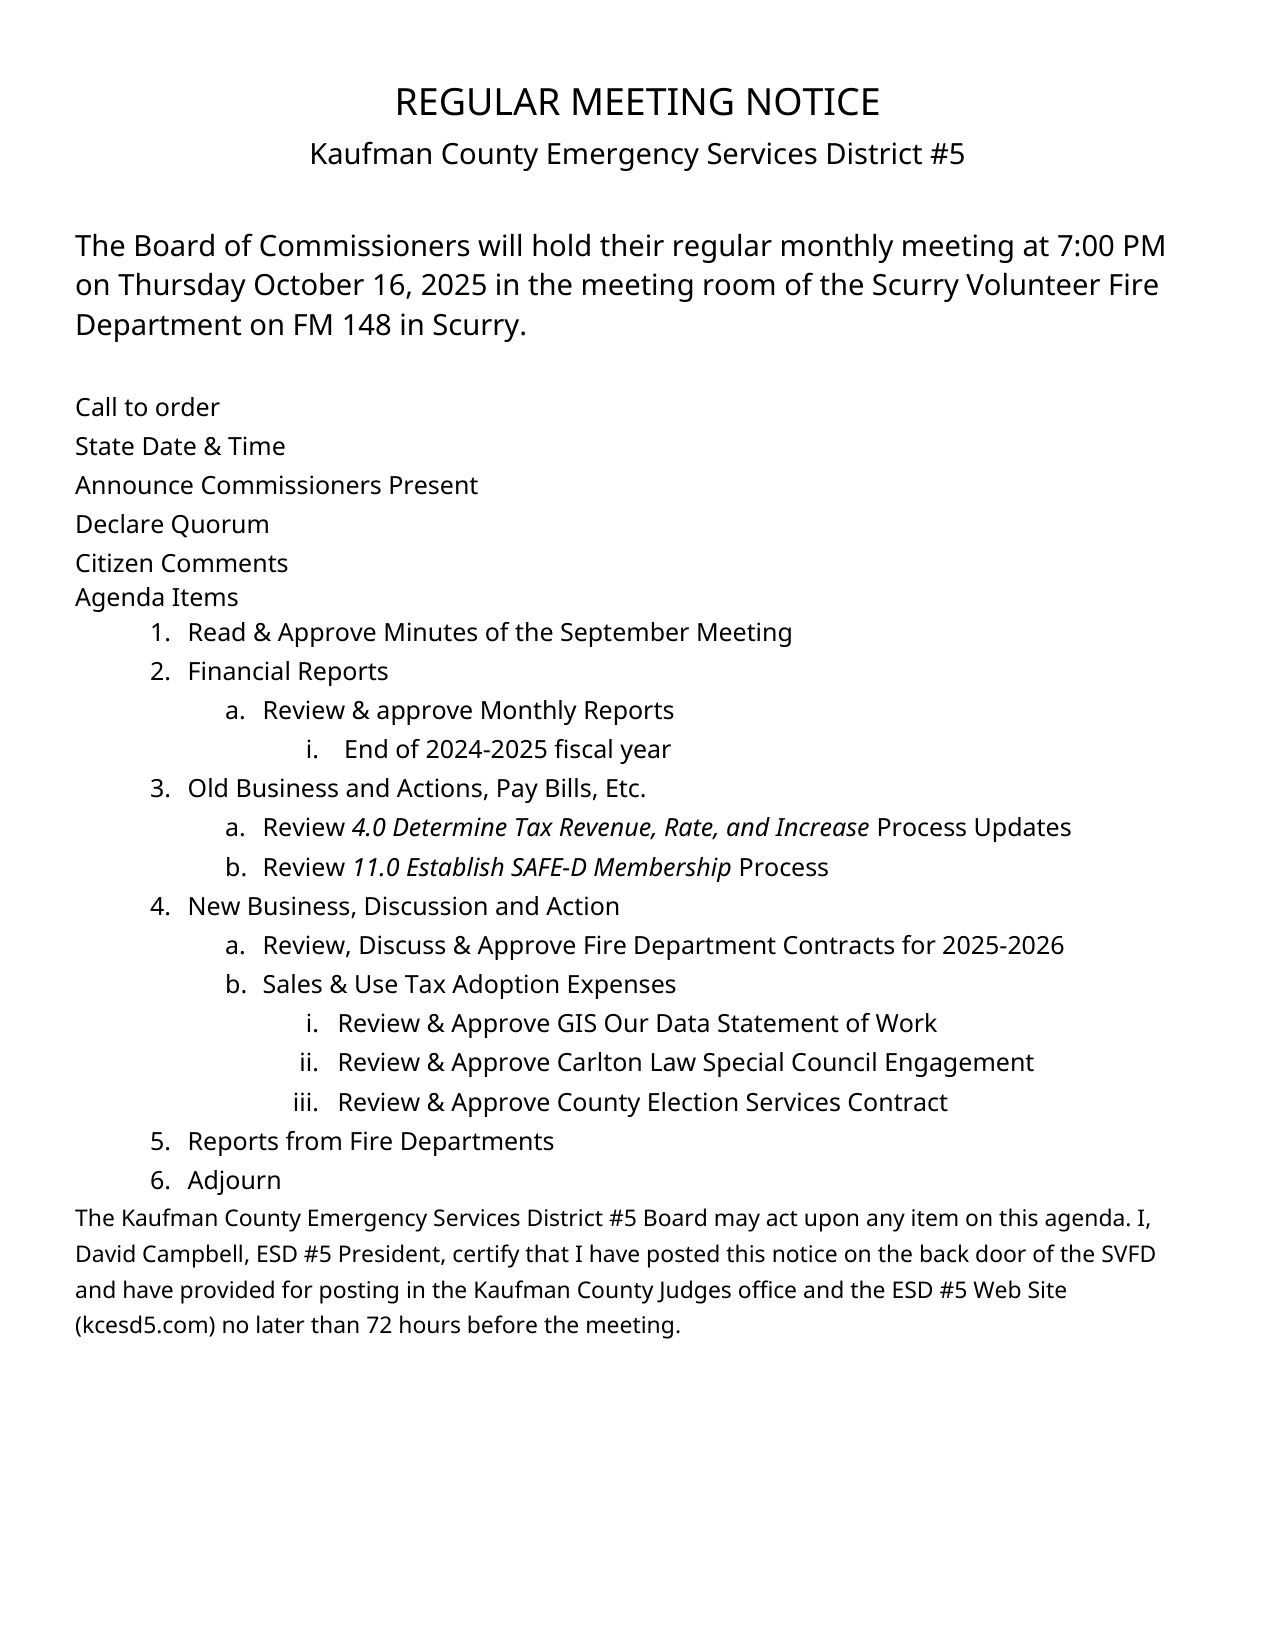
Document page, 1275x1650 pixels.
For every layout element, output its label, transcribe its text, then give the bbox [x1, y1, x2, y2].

text REGULAR MEETING NOTICE [75, 75, 1200, 126]
list Financial Reports [150, 653, 1200, 687]
list New Business, Discussion and Action [150, 888, 1200, 922]
text Announce Commissioners Present [75, 468, 1200, 502]
list Review & Approve County Election Services Contract [319, 1084, 1200, 1118]
list Review, Discuss & Approve Fire Department Contracts for 2025-2026 [225, 927, 1200, 962]
text The Board of Commissioners will hold their regular monthly meeting at 7:00 PM on Thursday October 16, 2025 in the meeting room of the Scurry Volunteer Fire Department on FM 148 in Scurry. [75, 225, 1200, 344]
text Kaufman County Emergency Services District #5 [75, 134, 1200, 173]
list Review & Approve Carlton Law Special Council Engagement [319, 1045, 1200, 1079]
list Old Business and Actions, Pay Bills, Etc. [150, 771, 1200, 805]
list Review 11.0 Establish SAFE-D Membership Process [225, 849, 1200, 883]
text The Kaufman County Emergency Services District #5 Board may act upon any item on this agenda. I, David Campbell, ESD #5 President, certify that I have posted this notice on the back door of the SVFD and have provided for posting in the Kaufman County Judges office and the ESD #5 Web Site (kcesd5.com) no later than 72 hours before the meeting. [75, 1202, 1200, 1341]
text Declare Quorum [75, 507, 1200, 541]
list Review & Approve GIS Our Data Statement of Work [319, 1006, 1200, 1040]
list Review & approve Monthly Reports [225, 692, 1200, 727]
text Call to order [75, 389, 1200, 423]
list End of 2024-2025 fiscal year [319, 732, 1200, 766]
text Agenda Items [75, 580, 1200, 614]
list Sales & Use Tax Adoption Expenses [225, 967, 1200, 1001]
list Reports from Fire Departments [150, 1123, 1200, 1157]
text State Date & Time [75, 428, 1200, 463]
list Review 4.0 Determine Tax Revenue, Rate, and Increase Process Updates [225, 810, 1200, 844]
list Adjourn [150, 1162, 1200, 1197]
text Citizen Comments [75, 546, 1200, 580]
list Read & Approve Minutes of the September Meeting [150, 614, 1200, 648]
